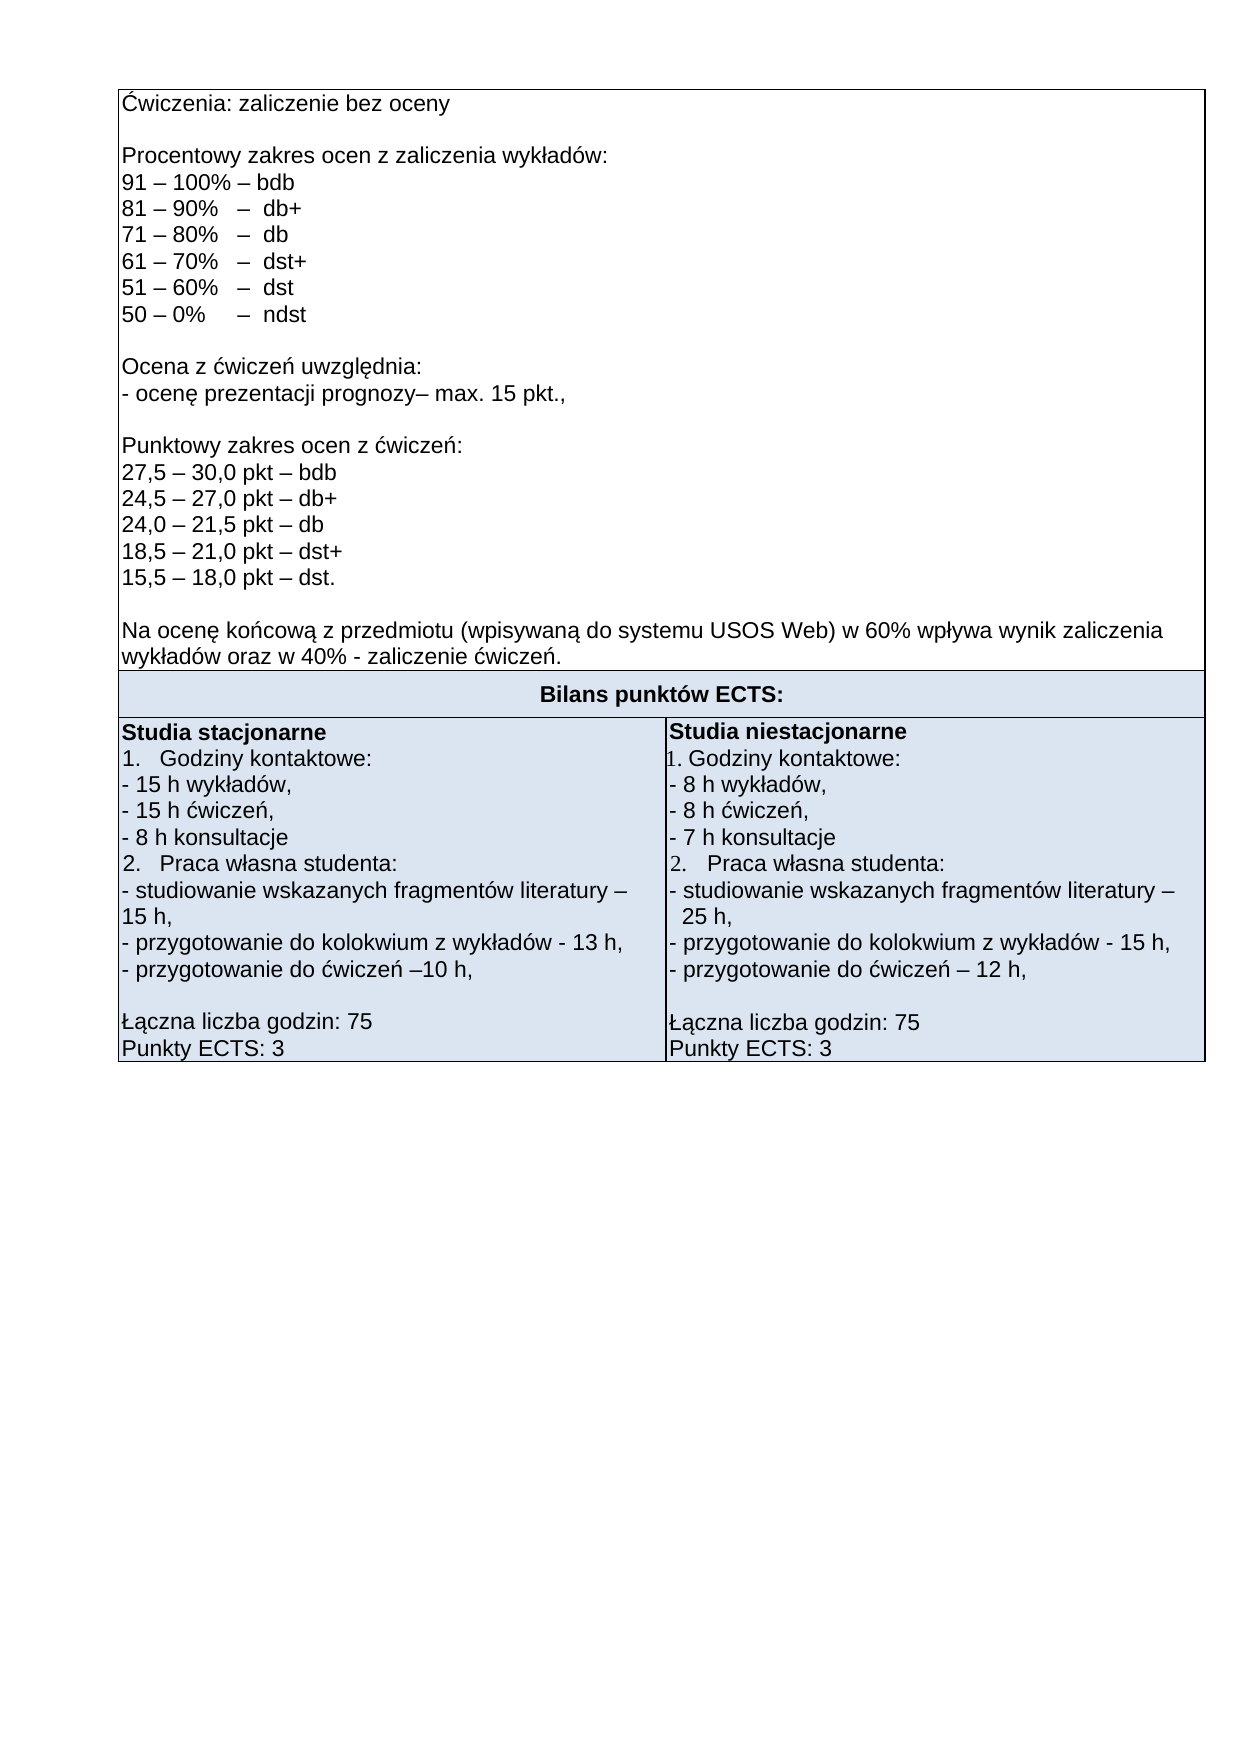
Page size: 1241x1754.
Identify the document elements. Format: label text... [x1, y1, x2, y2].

table_cell Studia niestacjonarne Godziny kontaktowe: - 8 h wykładów, - 8 h ćwiczeń, - 7 h konsultacje Praca własna studenta: - studiowanie wskazanych fragmentów literatury – 25 h, - przygotowanie do kolokwium z wykładów - 15 h, - przygotowanie do ćwiczeń – 12 h, Łączna liczba godzin: 75 Punkty ECTS: 3 [667, 718, 1204, 1061]
table_cell Studia stacjonarne Godziny kontaktowe: - 15 h wykładów, - 15 h ćwiczeń, - 8 h konsultacje Praca własna studenta: - studiowanie wskazanych fragmentów literatury – 15 h, - przygotowanie do kolokwium z wykładów - 13 h, - przygotowanie do ćwiczeń –10 h, Łączna liczba godzin: 75 Punkty ECTS: 3 [119, 718, 665, 1061]
table_cell Bilans punktów ECTS: [119, 671, 1204, 717]
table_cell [119, 90, 1204, 669]
